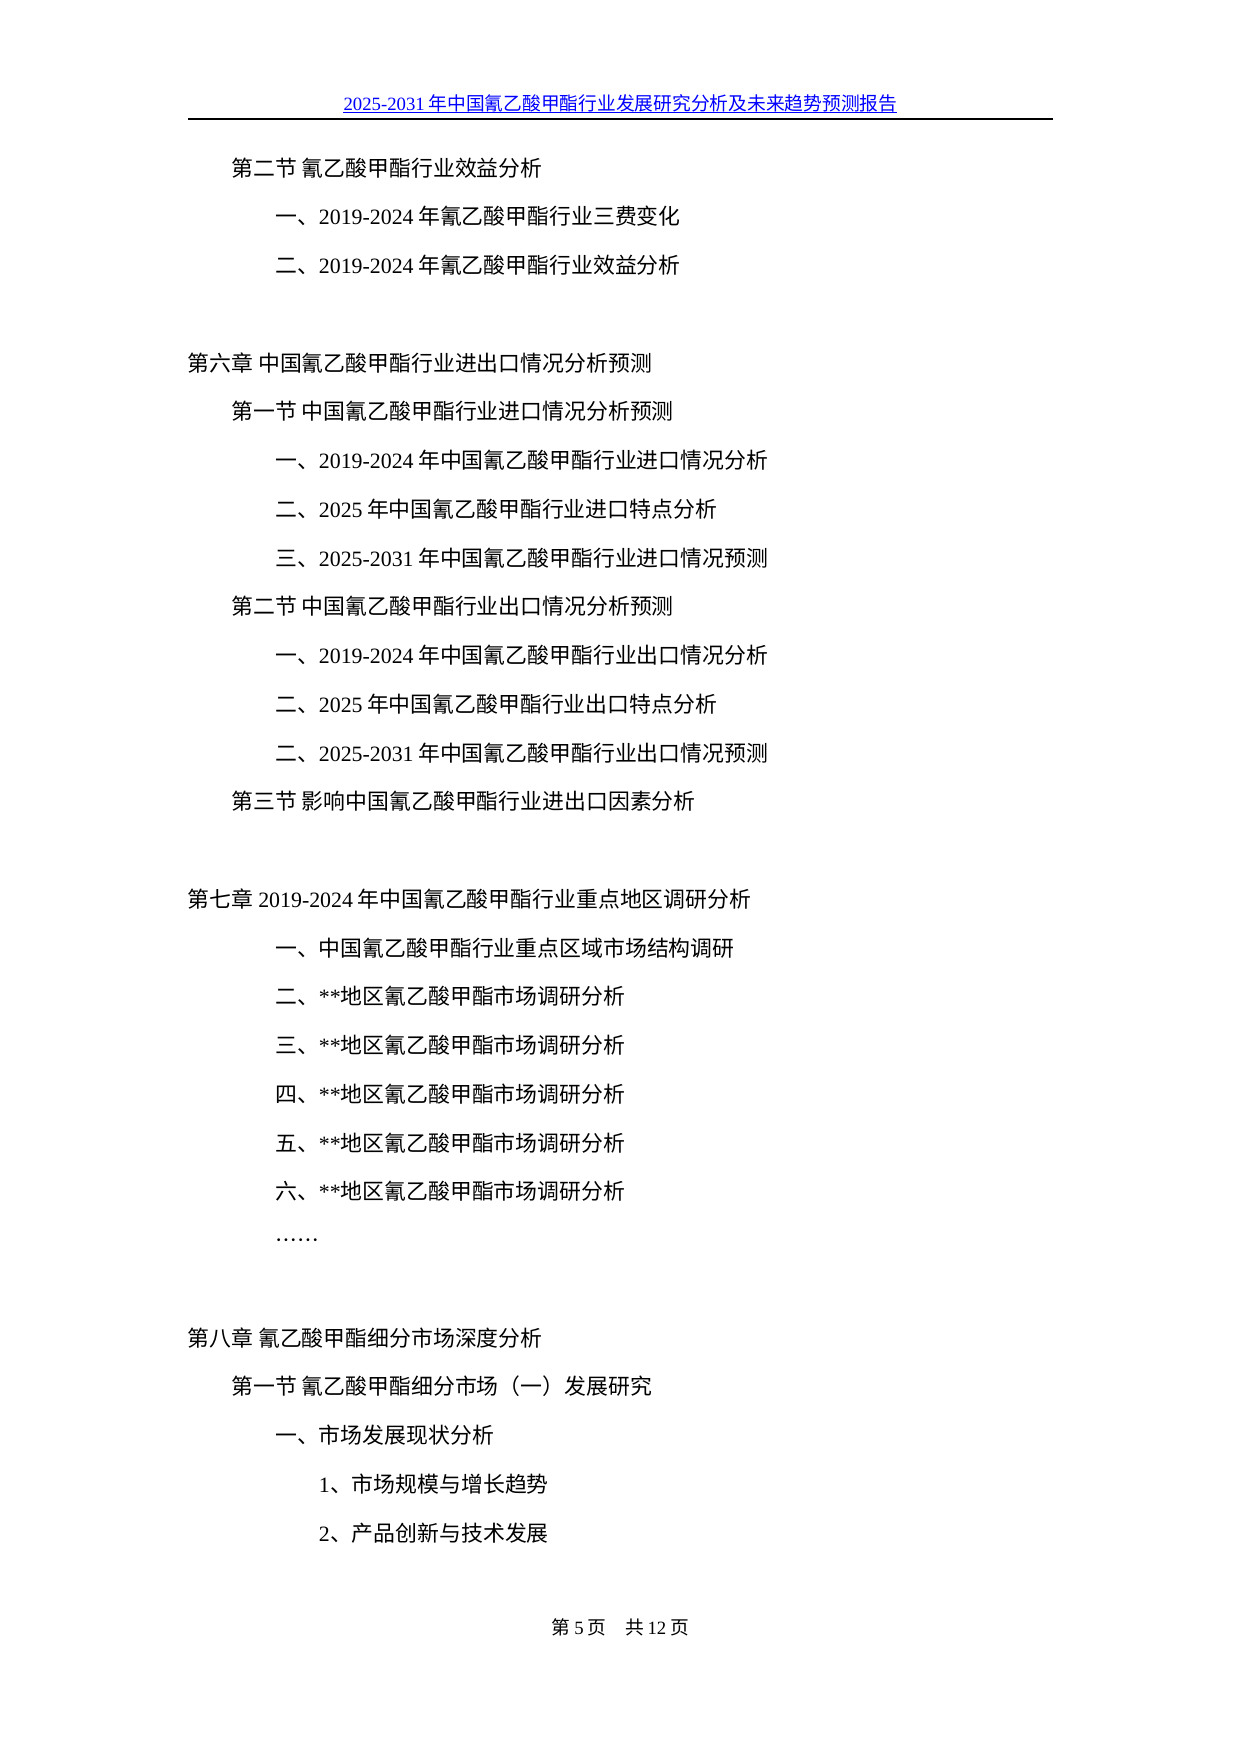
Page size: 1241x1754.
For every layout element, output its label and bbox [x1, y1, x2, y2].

text [187, 150, 1053, 1548]
